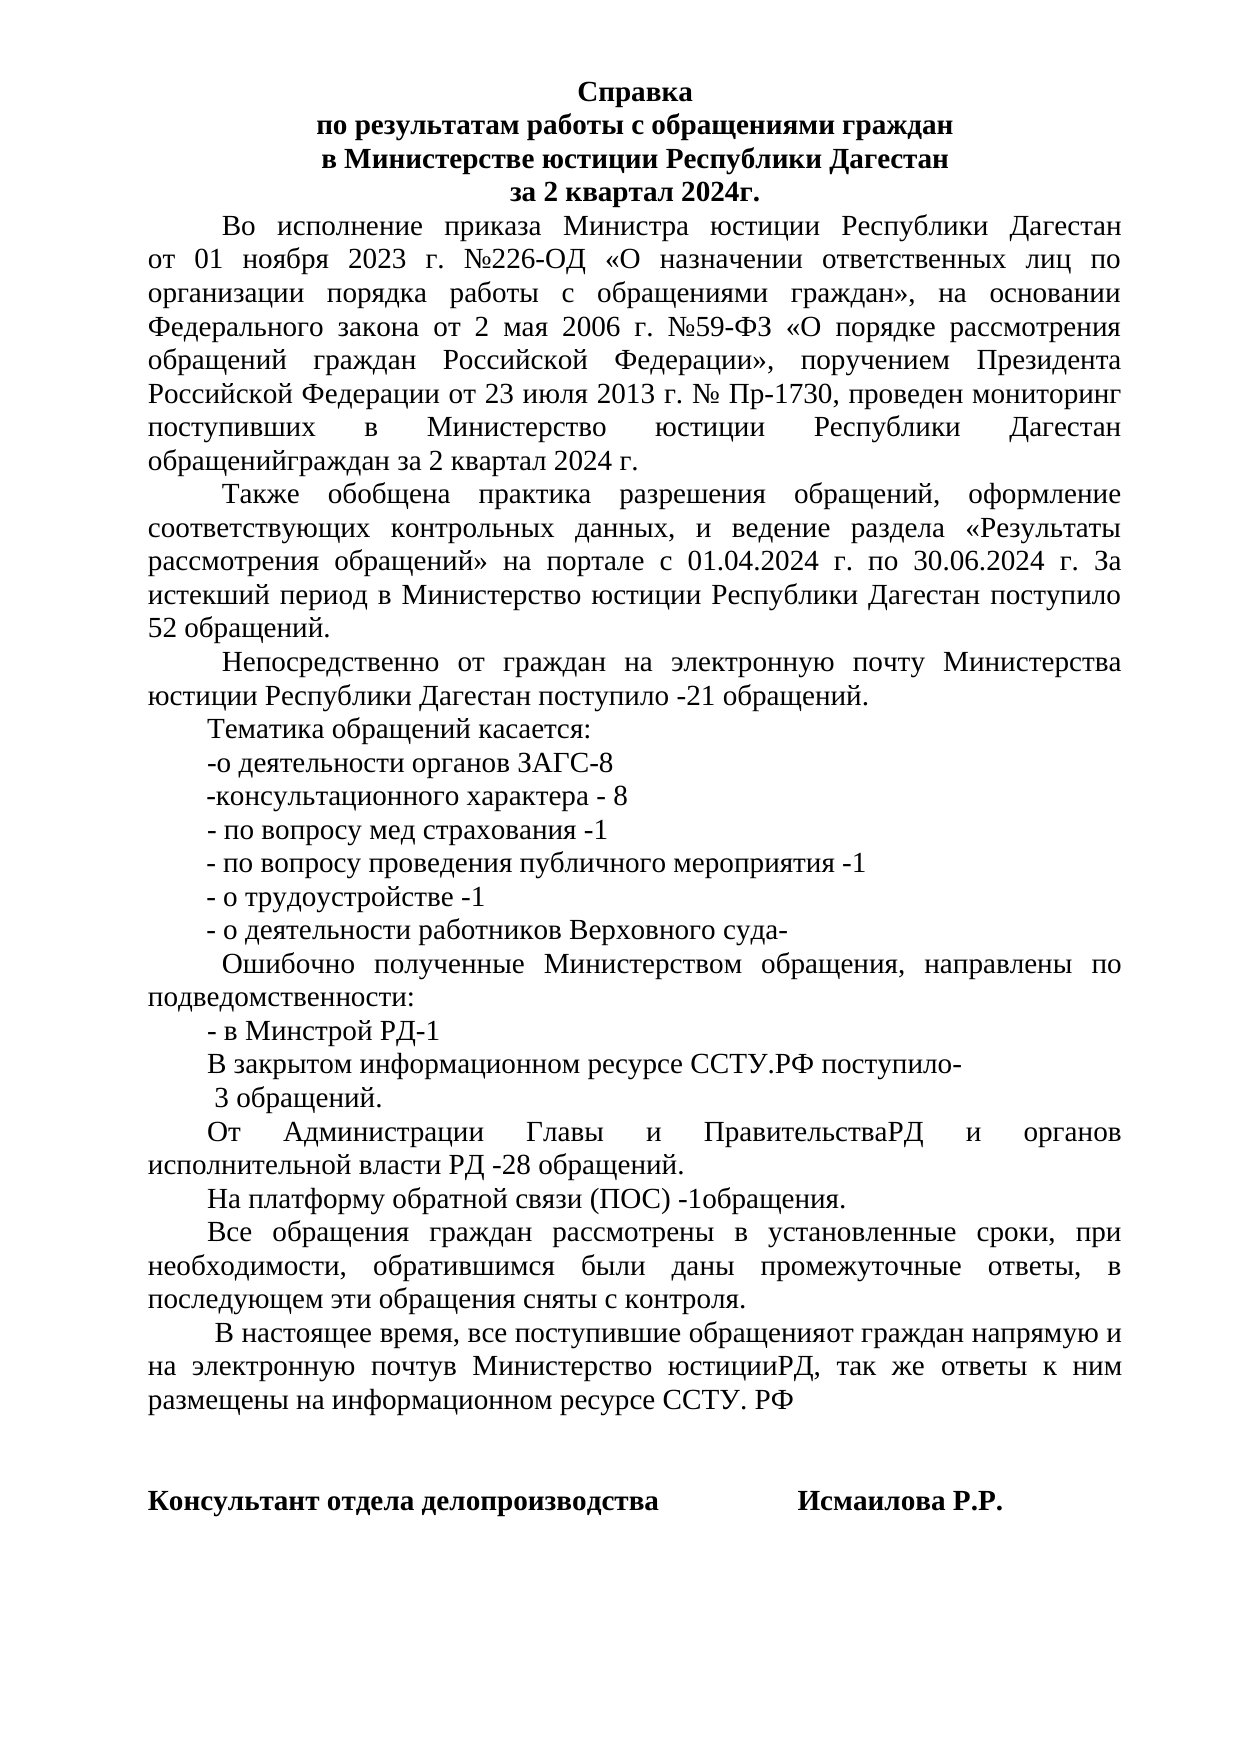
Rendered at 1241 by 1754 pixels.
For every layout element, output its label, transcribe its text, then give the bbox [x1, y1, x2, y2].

text 3 обращений. [148, 1080, 1122, 1114]
text Тематика обращений касается: [148, 711, 1122, 745]
text Консультант отдела делопроизводства Исмаилова Р.Р. [148, 1483, 1122, 1516]
text - в Минстрой РД-1 [148, 1013, 1122, 1047]
text по результатам работы с обращениями граждан [148, 107, 1122, 141]
text Ошибочно полученные Министерством обращения, направлены по подведомственности: [148, 946, 1122, 1013]
text -консультационного характера - 8 [148, 778, 1122, 812]
text за 2 квартал 2024г. [148, 174, 1122, 208]
text В закрытом информационном ресурсе ССТУ.РФ поступило- [148, 1047, 1122, 1080]
text - о трудоустройстве -1 [148, 879, 1122, 912]
text Непосредственно от граждан на электронную почту Министерства юстиции Республики Дагестан поступило -21 обращений. [148, 644, 1122, 711]
text Все обращения граждан рассмотрены в установленные сроки, при необходимости, обратившимся были даны промежуточные ответы, в последующем эти обращения сняты с контроля. [148, 1214, 1122, 1315]
text в Министерстве юстиции Республики Дагестан [148, 141, 1122, 174]
text - о деятельности работников Верховного суда- [148, 912, 1122, 946]
text - по вопросу мед страхования -1 [148, 812, 1122, 845]
text На платформу обратной связи (ПОС) -1обращения. [148, 1181, 1122, 1214]
text Также обобщена практика разрешения обращений, оформление соответствующих контрольных данных, и ведение раздела «Результаты рассмотрения обращений» на портале с 01.04.2024 г. по 30.06.2024 г. За истекший период в Министерство юстиции Республики Дагестан поступило 52 обращений. [148, 476, 1122, 644]
text От Администрации Главы и ПравительстваРД и органов исполнительной власти РД -28 обращений. [148, 1114, 1122, 1181]
text -о деятельности органов ЗАГС-8 [148, 745, 1122, 778]
text В настоящее время, все поступившие обращенияот граждан напрямую и на электронную почтув Министерство юстицииРД, так же ответы к ним размещены на информационном ресурсе ССТУ. РФ [148, 1315, 1122, 1416]
text Во исполнение приказа Министра юстиции Республики Дагестан от 01 ноября 2023 г. №226-ОД «О назначении ответственных лиц по организации порядка работы с обращениями граждан», на основании Федерального закона от 2 мая 2006 г. №59-ФЗ «О порядке рассмотрения обращений граждан Российской Федерации», поручением Президента Российской Федерации от 23 июля 2013 г. № Пр-1730, проведен мониторинг поступивших в Министерство юстиции Республики Дагестан обращенийграждан за 2 квартал 2024 г. [148, 208, 1122, 476]
text Справка [148, 74, 1122, 107]
text - по вопросу проведения публичного мероприятия -1 [148, 845, 1122, 879]
